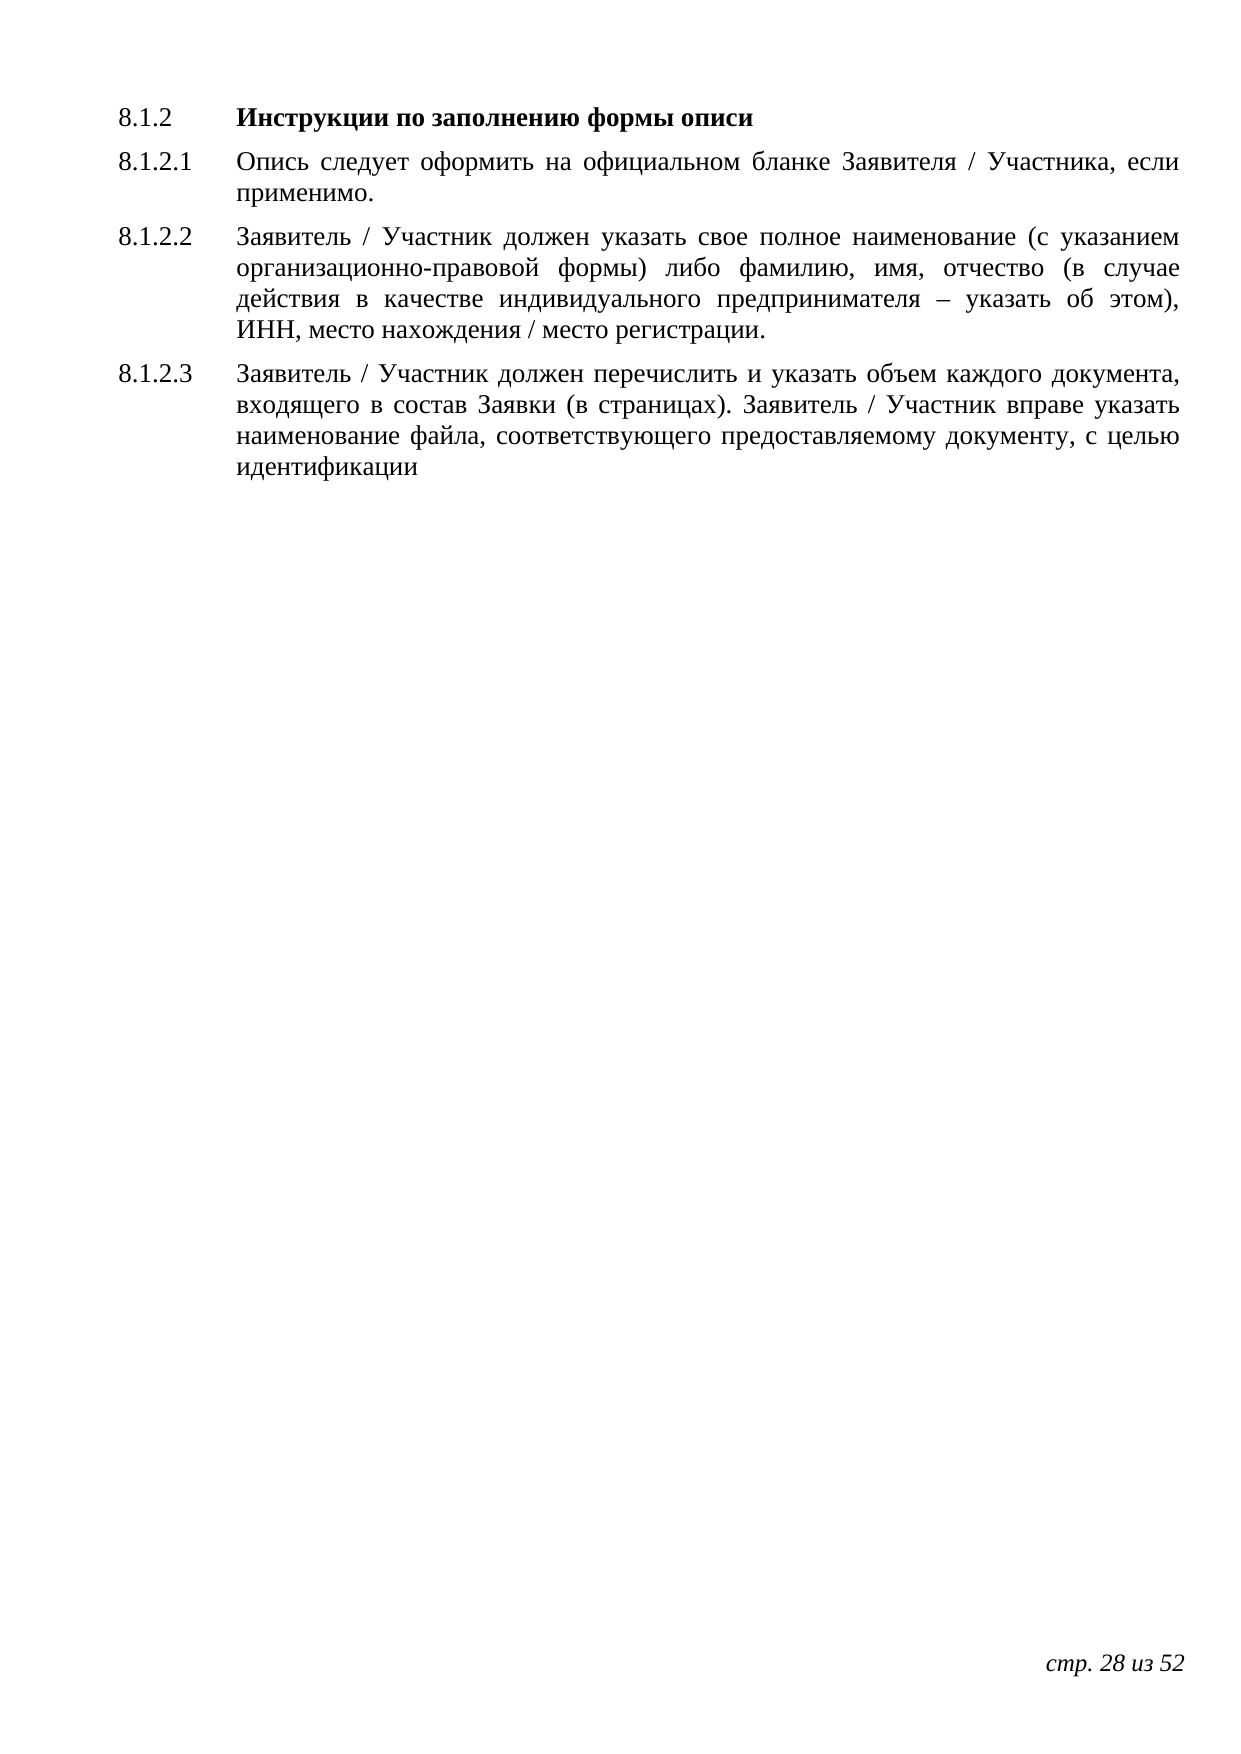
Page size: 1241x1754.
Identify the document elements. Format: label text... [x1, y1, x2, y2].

text Инструкции по заполнению формы описи [118, 101, 1181, 132]
text Заявитель / Участник должен указать свое полное наименование (с указанием организационно-правовой формы) либо фамилию, имя, отчество (в случае действия в качестве индивидуального предпринимателя – указать об этом), ИНН, место нахождения / место регистрации. [118, 219, 1181, 344]
text Заявитель / Участник должен перечислить и указать объем каждого документа, входящего в состав Заявки (в страницах). Заявитель / Участник вправе указать наименование файла, соответствующего предоставляемому документу, с целью идентификации [118, 357, 1181, 481]
text Опись следует оформить на официальном бланке Заявителя / Участника, если применимо. [118, 145, 1181, 207]
